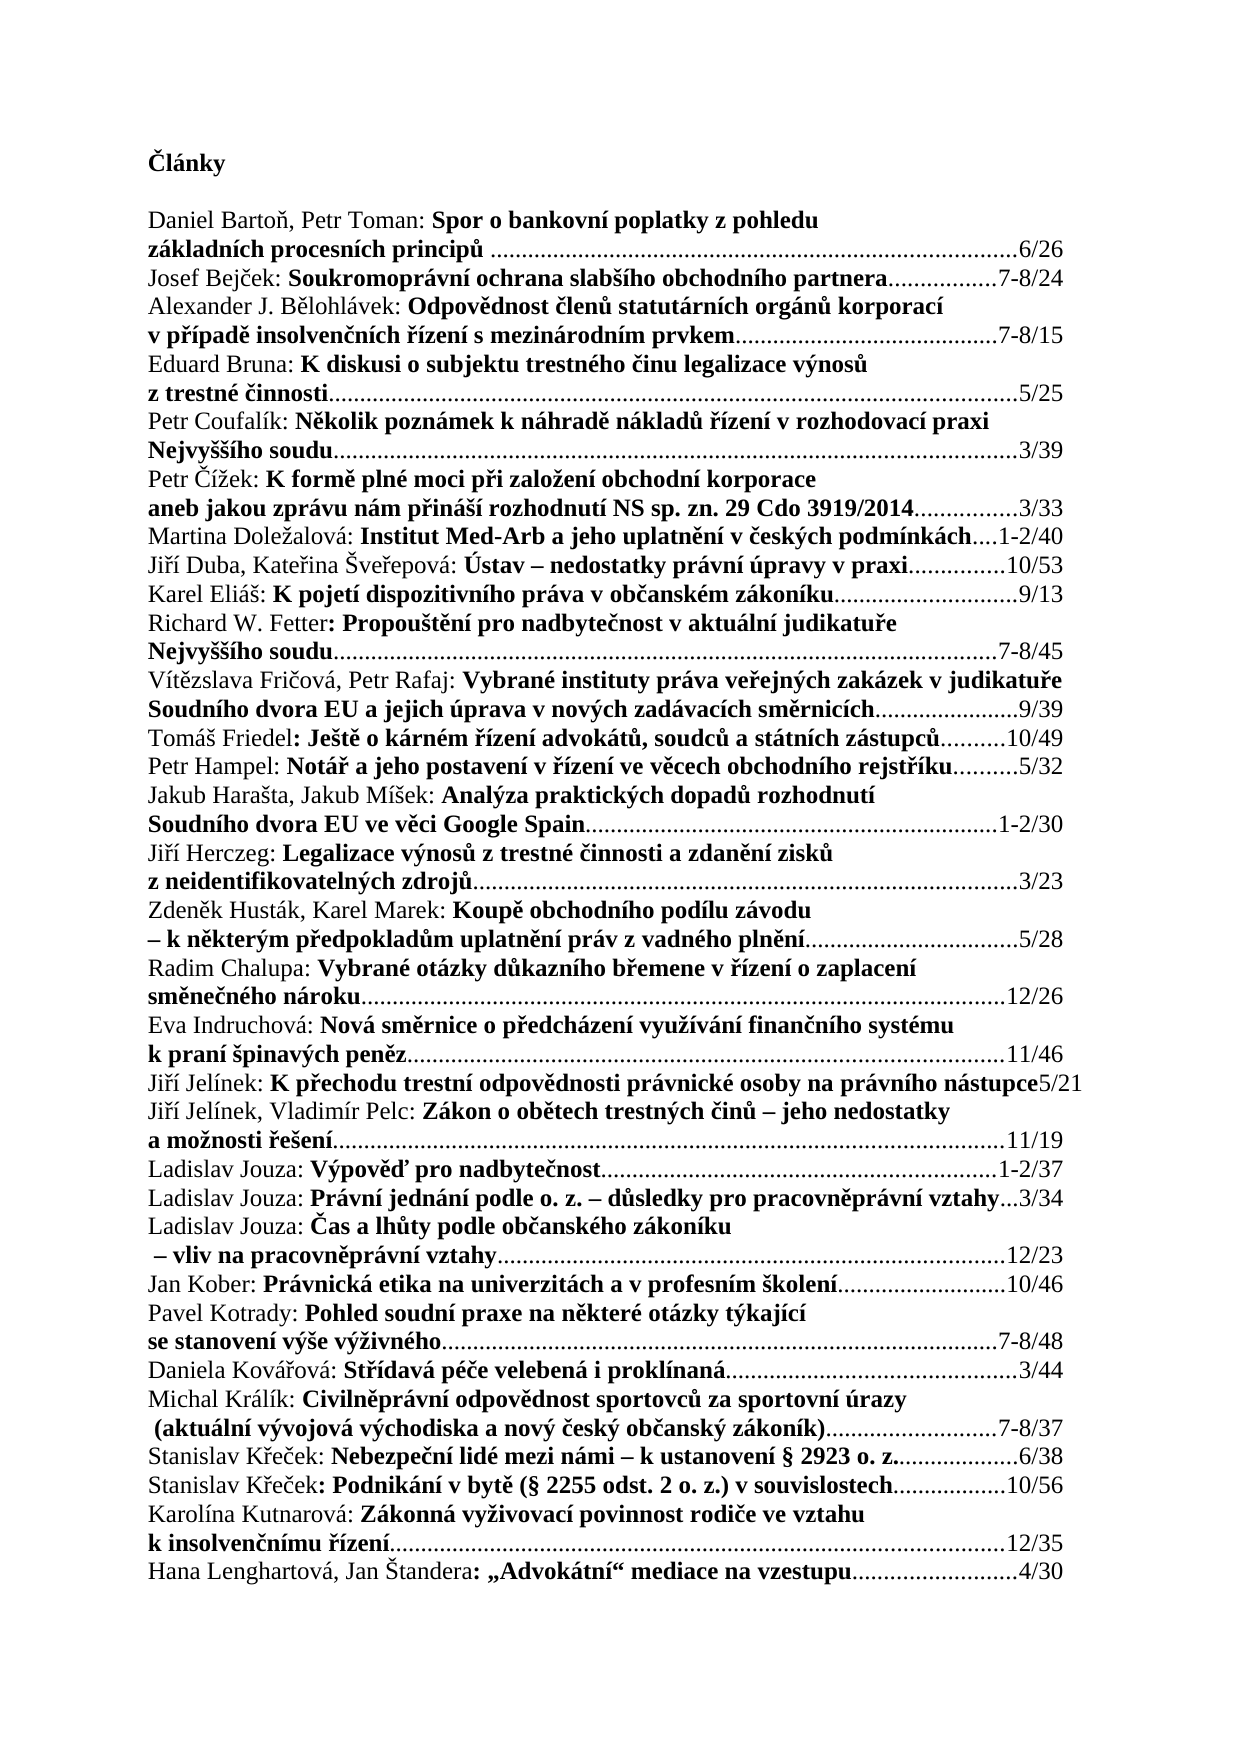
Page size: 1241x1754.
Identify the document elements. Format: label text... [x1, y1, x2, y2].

text Alexander J. Bělohlávek: Odpovědnost členů statutárních orgánů korporací v případě insolvenčních řízení s mezinárodním prvkem 7-8/15 [148, 291, 1093, 349]
text Richard W. Fetter: Propouštění pro nadbytečnost v aktuální judikatuře [148, 608, 1093, 636]
text Tomáš Friedel: Ještě o kárném řízení advokátů, soudců a státních zástupců 10/49 [148, 723, 1093, 751]
text Ladislav Jouza: Právní jednání podle o. z. – důsledky pro pracovněprávní vztahy 3/34 [148, 1183, 1093, 1211]
text Eva Indruchová: Nová směrnice o předcházení využívání finančního systému k praní špinavých peněz 11/46 [148, 1010, 1093, 1068]
text Stanislav Křeček: Podnikání v bytě (§ 2255 odst. 2 o. z.) v souvislostech 10/56 [148, 1470, 1093, 1499]
text Jiří Jelínek, Vladimír Pelc: Zákon o obětech trestných činů – jeho nedostatky a možnosti řešení 11/19 [148, 1096, 1093, 1154]
text Petr Hampel: Notář a jeho postavení v řízení ve věcech obchodního rejstříku 5/32 [148, 751, 1093, 780]
text Jiří Jelínek: K přechodu trestní odpovědnosti právnické osoby na právního nástupce 5/21 [148, 1068, 1093, 1096]
text Jiří Duba, Kateřina Šveřepová: Ústav – nedostatky právní úpravy v praxi 10/53 [148, 550, 1093, 579]
text Zdeněk Husták, Karel Marek: Koupě obchodního podílu závodu – k některým předpokladům uplatnění práv z vadného plnění 5/28 [148, 895, 1093, 953]
text Karolína Kutnarová: Zákonná vyživovací povinnost rodiče ve vztahu k insolvenčnímu řízení 12/35 [148, 1499, 1093, 1556]
text Daniela Kovářová: Střídavá péče velebená i proklínaná 3/44 [148, 1355, 1093, 1384]
text Jiří Herczeg: Legalizace výnosů z trestné činnosti a zdanění zisků z neidentifikovatelných zdrojů 3/23 [148, 838, 1093, 895]
text Ladislav Jouza: Výpověď pro nadbytečnost 1-2/37 [148, 1154, 1093, 1183]
text Michal Králík: Civilněprávní odpovědnost sportovců za sportovní úrazy (aktuální vývojová východiska a nový český občanský zákoník) 7-8/37 [148, 1384, 1093, 1441]
text Články [148, 148, 1093, 176]
text Pavel Kotrady: Pohled soudní praxe na některé otázky týkající se stanovení výše výživného 7-8/48 [148, 1298, 1093, 1355]
text Jakub Harašta, Jakub Míšek: Analýza praktických dopadů rozhodnutí Soudního dvora EU ve věci Google Spain 1-2/30 [148, 780, 1093, 838]
text Martina Doležalová: Institut Med-Arb a jeho uplatnění v českých podmínkách 1-2/40 [148, 521, 1093, 550]
text Petr Čížek: K formě plné moci při založení obchodní korporace aneb jakou zprávu nám přináší rozhodnutí NS sp. zn. 29 Cdo 3919/2014 3/33 [148, 464, 1093, 521]
text Eduard Bruna: K diskusi o subjektu trestného činu legalizace výnosů z trestné činnosti 5/25 [148, 349, 1093, 406]
text Vítězslava Fričová, Petr Rafaj: Vybrané instituty práva veřejných zakázek v judikatuře Soudního dvora EU a jejich úprava v nových zadávacích směrnicích 9/39 [148, 665, 1093, 723]
text Josef Bejček: Soukromoprávní ochrana slabšího obchodního partnera 7-8/24 [148, 263, 1093, 291]
text Nejvyššího soudu 7-8/45 [148, 636, 1093, 665]
text Karel Eliáš: K pojetí dispozitivního práva v občanském zákoníku 9/13 [148, 579, 1093, 608]
text Daniel Bartoň, Petr Toman: Spor o bankovní poplatky z pohledu základních procesních principů 6/26 [148, 205, 1093, 263]
text Stanislav Křeček: Nebezpeční lidé mezi námi – k ustanovení § 2923 o. z. 6/38 [148, 1441, 1093, 1470]
text Jan Kober: Právnická etika na univerzitách a v profesním školení 10/46 [148, 1269, 1093, 1298]
text Hana Lenghartová, Jan Štandera: „Advokátní“ mediace na vzestupu 4/30 [148, 1556, 1093, 1585]
text Ladislav Jouza: Čas a lhůty podle občanského zákoníku – vliv na pracovněprávní vztahy 12/23 [148, 1211, 1093, 1269]
text Radim Chalupa: Vybrané otázky důkazního břemene v řízení o zaplacení směnečného nároku 12/26 [148, 953, 1093, 1010]
text Petr Coufalík: Několik poznámek k náhradě nákladů řízení v rozhodovací praxi Nejvyššího soudu 3/39 [148, 406, 1093, 464]
